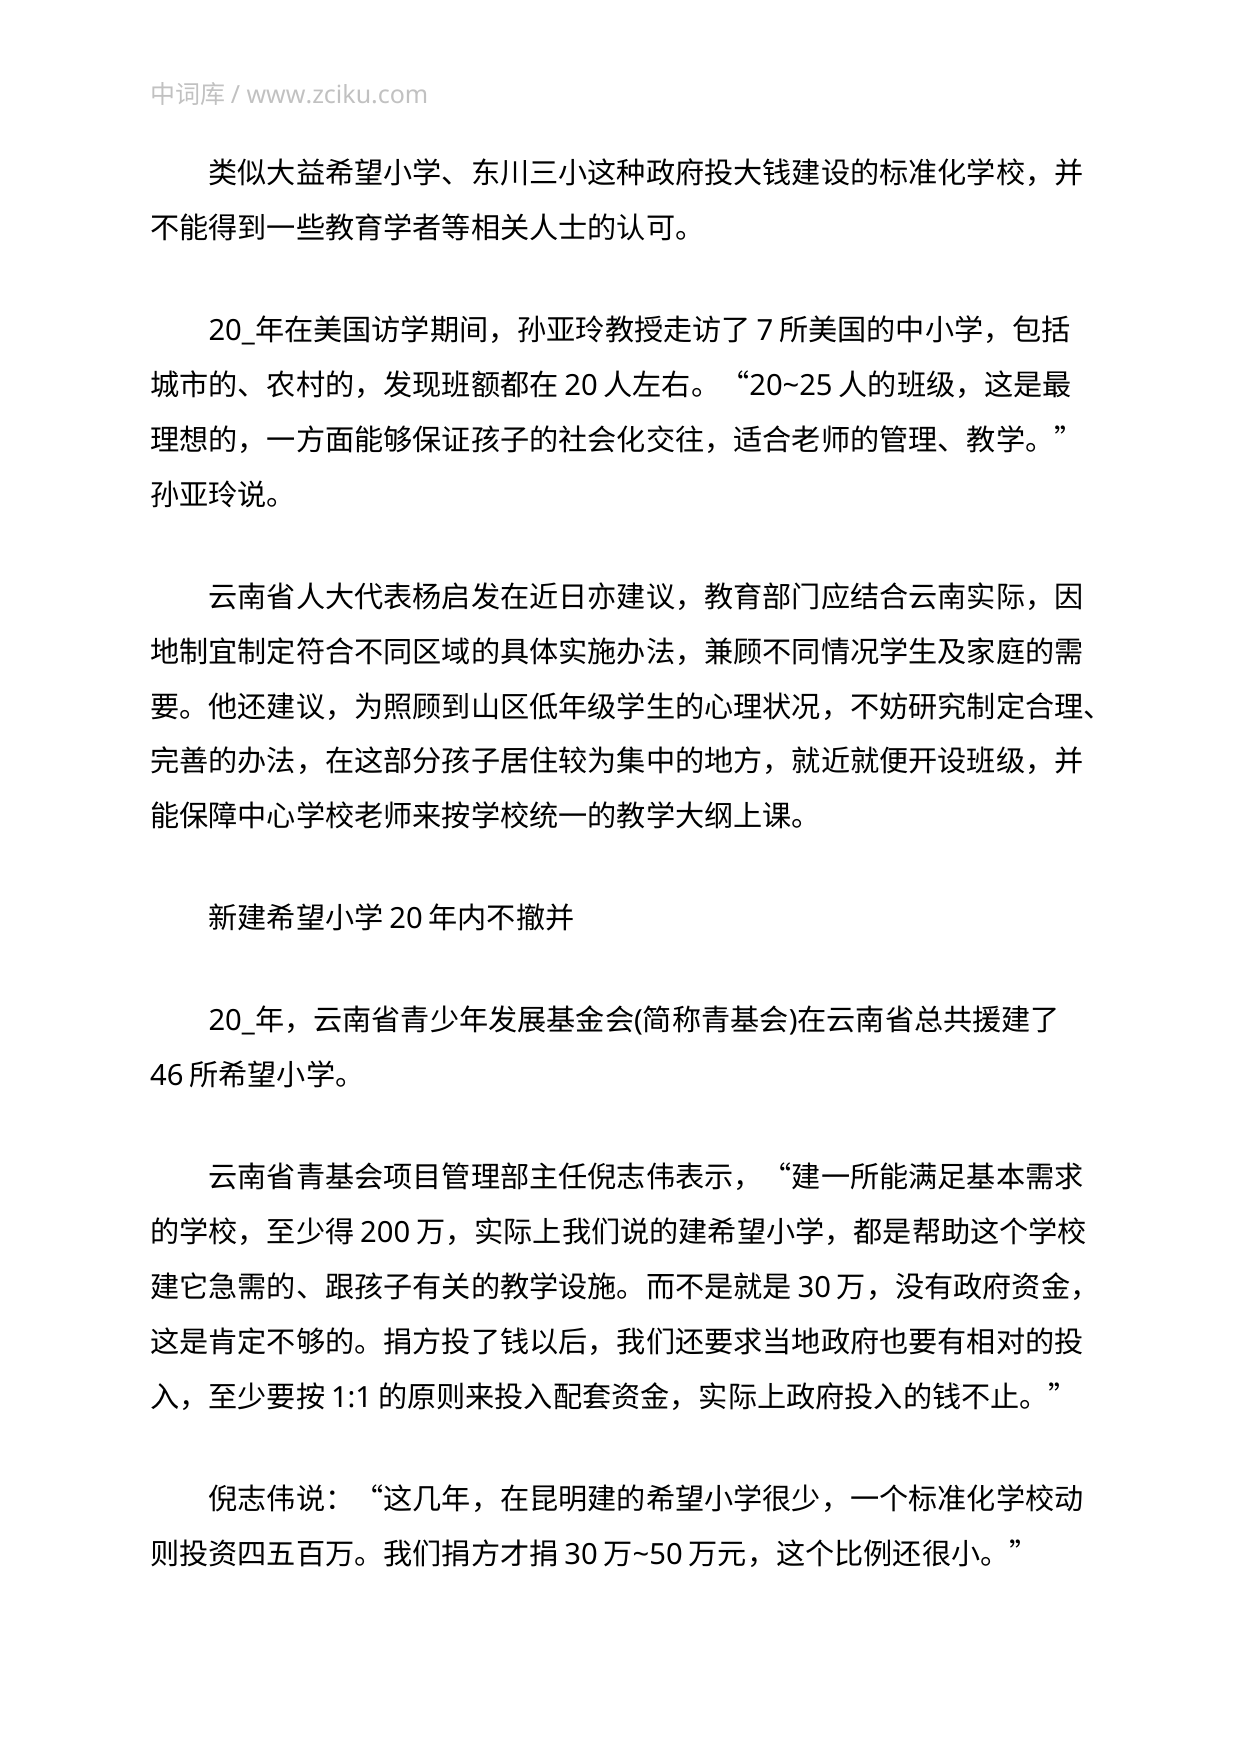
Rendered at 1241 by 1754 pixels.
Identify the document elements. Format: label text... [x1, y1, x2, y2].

text 20_年，云南省青少年发展基金会(简称青基会)在云南省总共援建了46所希望小学。 [150, 997, 1090, 1094]
text 20_年在美国访学期间，孙亚玲教授走访了7所美国的中小学，包括城市的、农村的，发现班额都在20人左右。“20~25人的班级，这是最理想的，一方面能够保证孩子的社会化交往，适合老师的管理、教学。”孙亚玲说。 [150, 307, 1090, 514]
text 云南省青基会项目管理部主任倪志伟表示，“建一所能满足基本需求的学校，至少得200万，实际上我们说的建希望小学，都是帮助这个学校建它急需的、跟孩子有关的教学设施。而不是就是30万，没有政府资金，这是肯定不够的。捐方投了钱以后，我们还要求当地政府也要有相对的投入，至少要按1:1的原则来投入配套资金，实际上政府投入的钱不止。” [150, 1154, 1090, 1416]
text 类似大益希望小学、东川三小这种政府投大钱建设的标准化学校，并不能得到一些教育学者等相关人士的认可。 [150, 150, 1090, 247]
text 云南省人大代表杨启发在近日亦建议，教育部门应结合云南实际，因地制宜制定符合不同区域的具体实施办法，兼顾不同情况学生及家庭的需要。他还建议，为照顾到山区低年级学生的心理状况，不妨研究制定合理、完善的办法，在这部分孩子居住较为集中的地方，就近就便开设班级，并能保障中心学校老师来按学校统一的教学大纲上课。 [150, 573, 1090, 835]
text 新建希望小学20年内不撤并 [150, 895, 1090, 937]
text 倪志伟说：“这几年，在昆明建的希望小学很少，一个标准化学校动则投资四五百万。我们捐方才捐30万~50万元，这个比例还很小。” [150, 1475, 1090, 1573]
